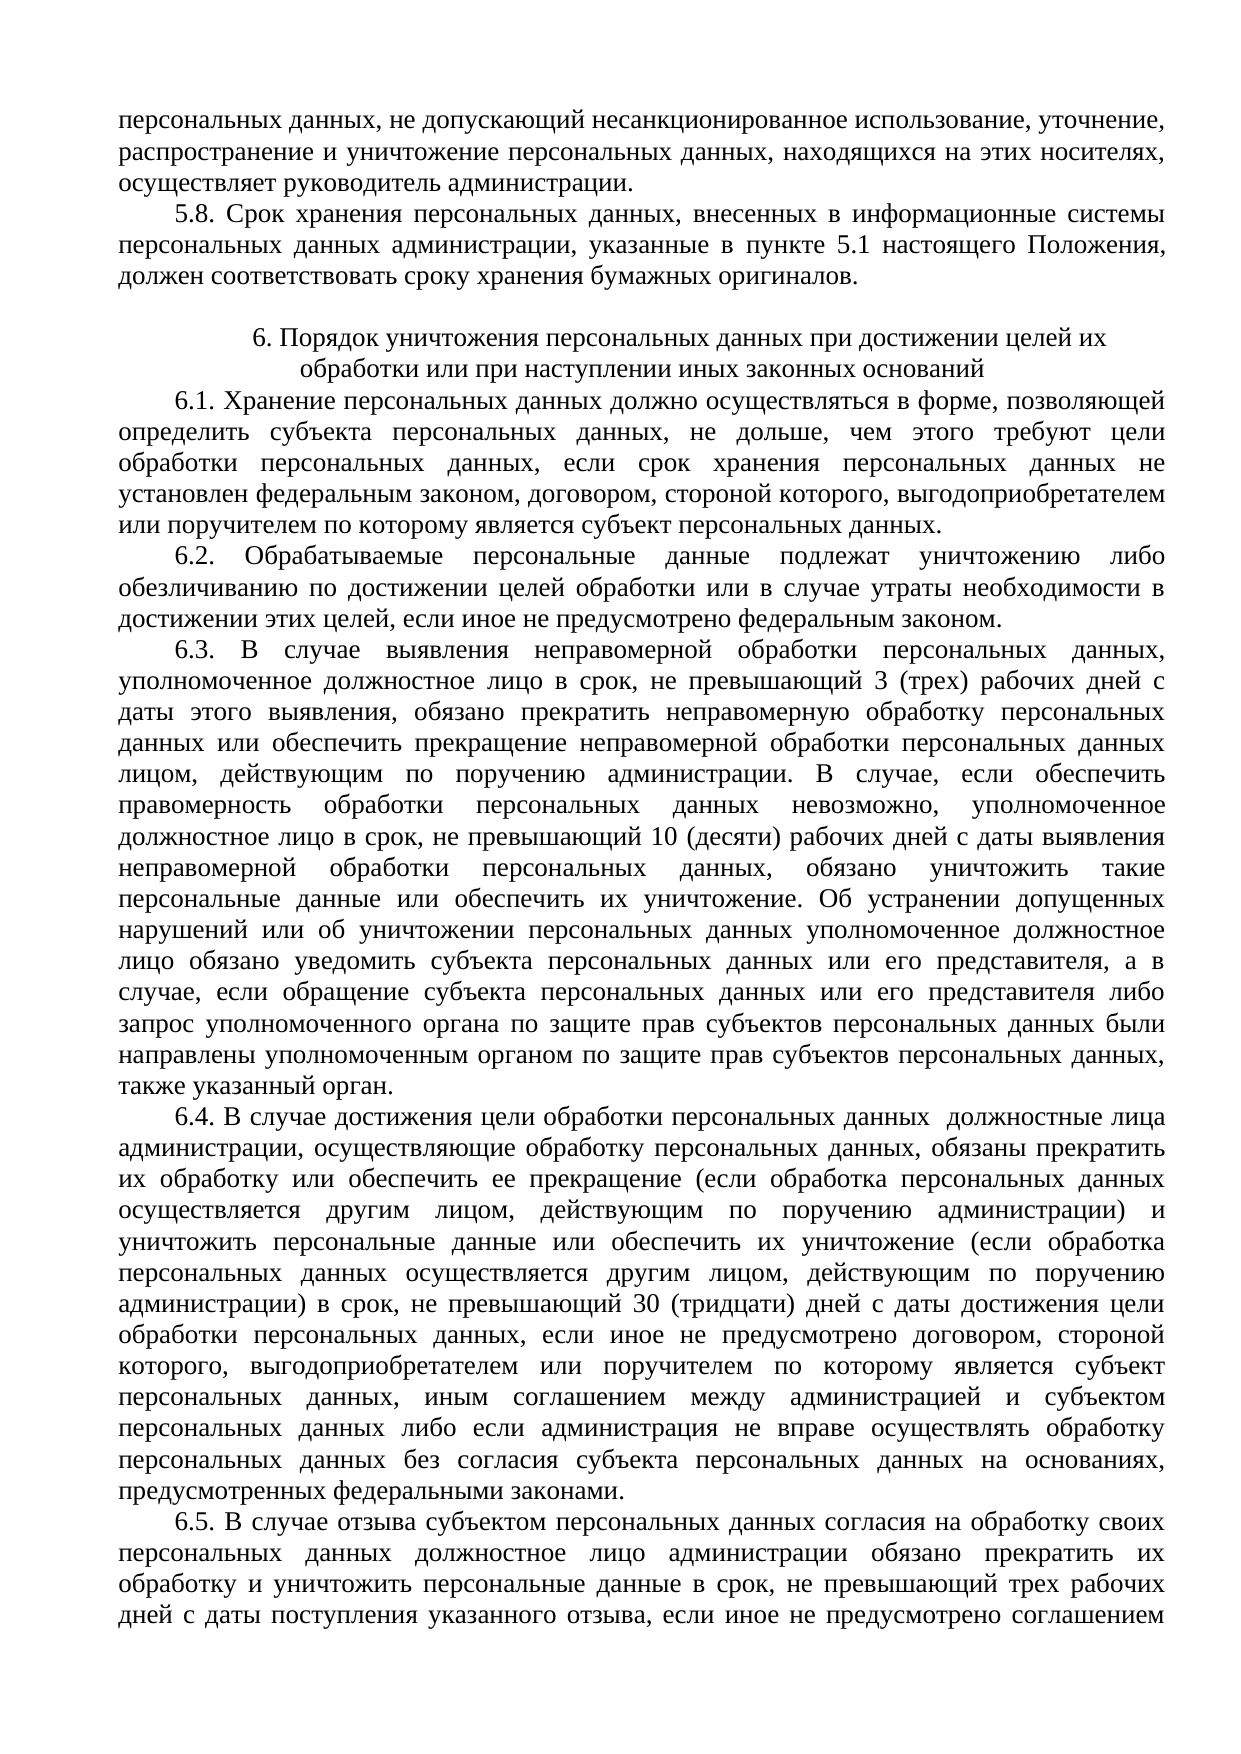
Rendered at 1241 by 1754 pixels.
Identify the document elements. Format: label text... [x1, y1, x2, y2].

text 6.3. В случае выявления неправомерной обработки персональных данных, уполномоченное должностное лицо в срок, не превышающий 3 (трех) рабочих дней с даты этого выявления, обязано прекратить неправомерную обработку персональных данных или обеспечить прекращение неправомерной обработки персональных данных лицом, действующим по поручению администрации. В случае, если обеспечить правомерность обработки персональных данных невозможно, уполномоченное должностное лицо в срок, не превышающий 10 (десяти) рабочих дней с даты выявления неправомерной обработки персональных данных, обязано уничтожить такие персональные данные или обеспечить их уничтожение. Об устранении допущенных нарушений или об уничтожении персональных данных уполномоченное должностное лицо обязано уведомить субъекта персональных данных или его представителя, а в случае, если обращение субъекта персональных данных или его представителя либо запрос уполномоченного органа по защите прав субъектов персональных данных были направлены уполномоченным органом по защите прав субъектов персональных данных, также указанный орган. [118, 633, 1167, 1100]
text 6.1. Хранение персональных данных должно осуществляться в форме, позволяющей определить субъекта персональных данных, не дольше, чем этого требуют цели обработки персональных данных, если срок хранения персональных данных не установлен федеральным законом, договором, стороной которого, выгодоприобретателем или поручителем по которому является субъект персональных данных. [118, 384, 1167, 539]
text 6.4. В случае достижения цели обработки персональных данных должностные лица администрации, осуществляющие обработку персональных данных, обязаны прекратить их обработку или обеспечить ее прекращение (если обработка персональных данных осуществляется другим лицом, действующим по поручению администрации) и уничтожить персональные данные или обеспечить их уничтожение (если обработка персональных данных осуществляется другим лицом, действующим по поручению администрации) в срок, не превышающий 30 (тридцати) дней с даты достижения цели обработки персональных данных, если иное не предусмотрено договором, стороной которого, выгодоприобретателем или поручителем по которому является субъект персональных данных, иным соглашением между администрацией и субъектом персональных данных либо если администрация не вправе осуществлять обработку персональных данных без согласия субъекта персональных данных на основаниях, предусмотренных федеральными законами. [118, 1100, 1167, 1505]
text 6. Порядок уничтожения персональных данных при достижении целей их обработки или при наступлении иных законных оснований [118, 321, 1167, 384]
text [118, 1505, 1167, 1629]
text 5.8. Срок хранения персональных данных, внесенных в информационные системы персональных данных администрации, указанные в пункте 5.1 настоящего Положения, должен соответствовать сроку хранения бумажных оригиналов. [118, 197, 1167, 290]
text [118, 103, 1167, 197]
text 6.2. Обрабатываемые персональные данные подлежат уничтожению либо обезличиванию по достижении целей обработки или в случае утраты необходимости в достижении этих целей, если иное не предусмотрено федеральным законом. [118, 539, 1167, 633]
